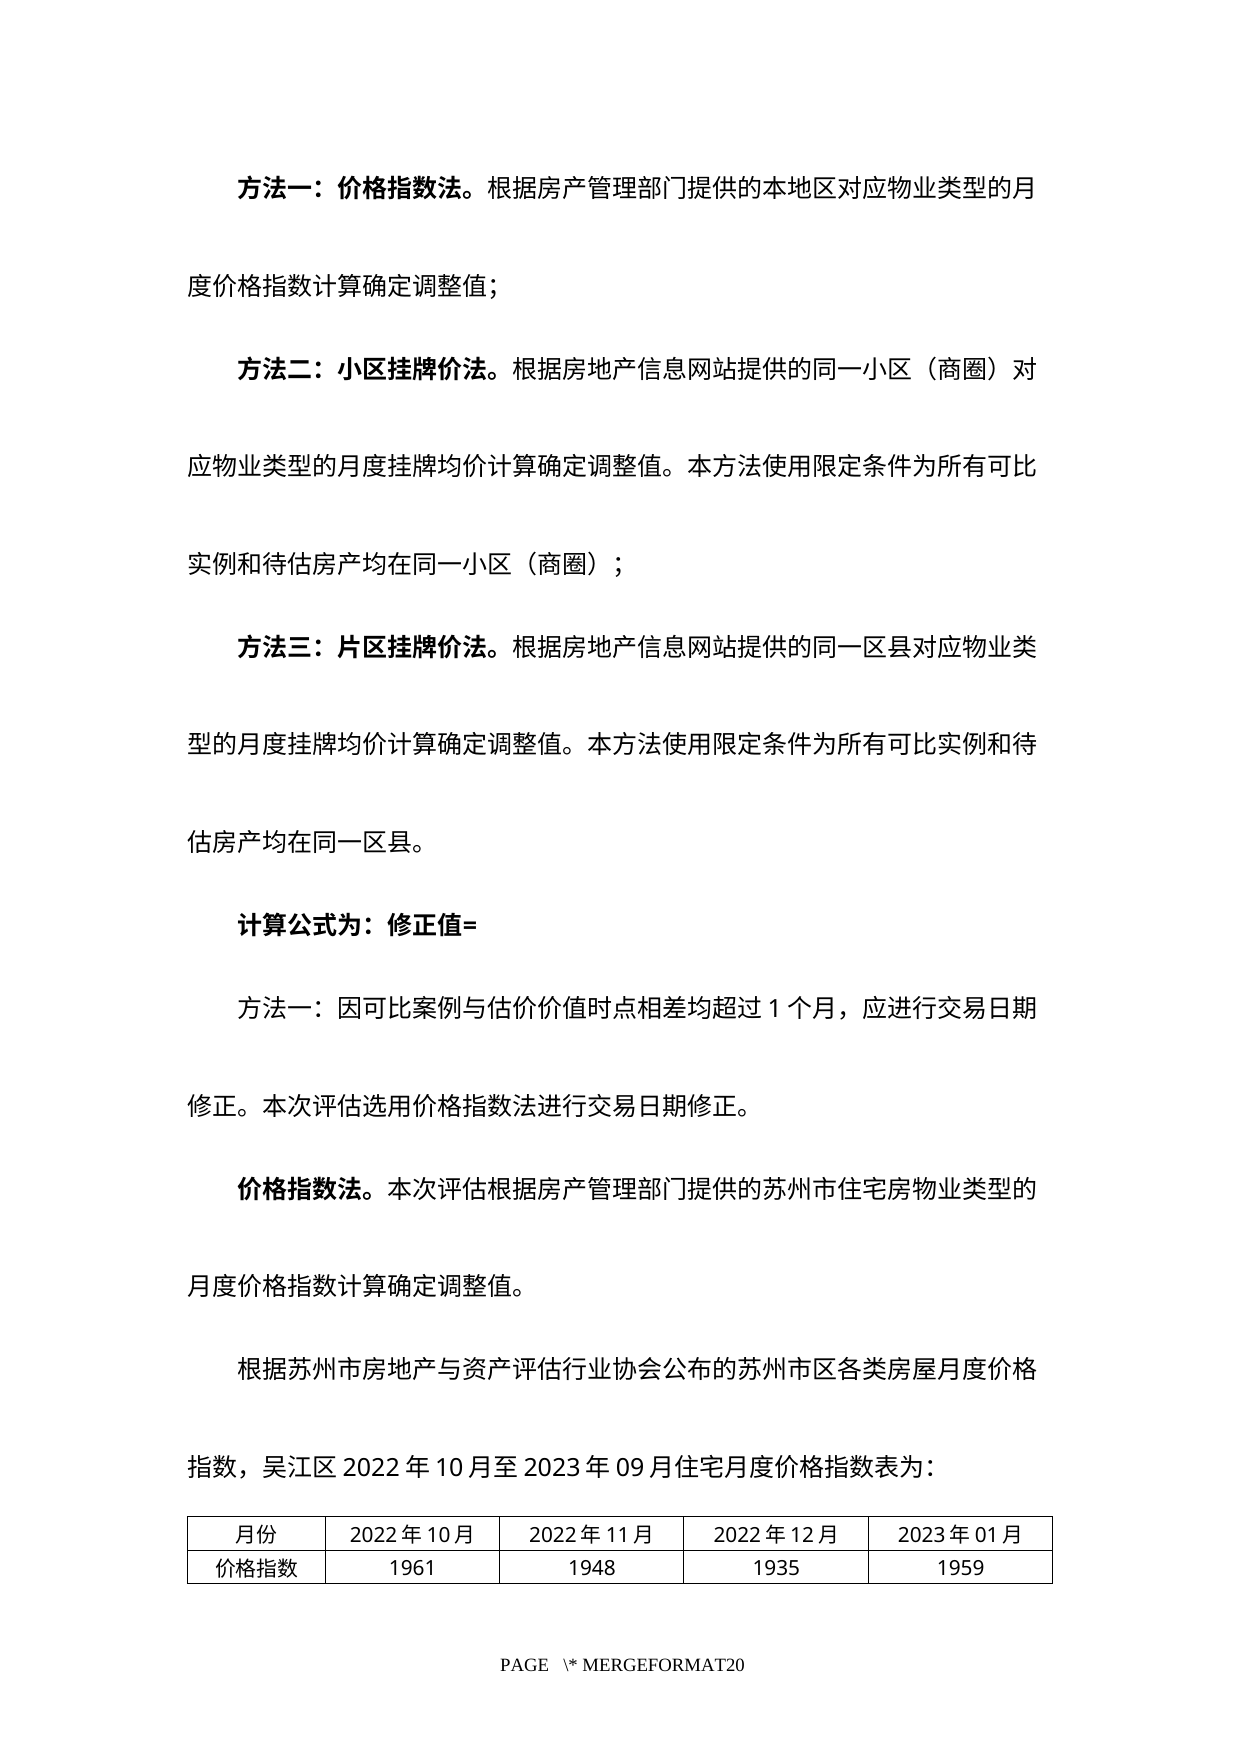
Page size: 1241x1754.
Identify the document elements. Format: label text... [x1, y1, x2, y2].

table_header 2022年12月 [684, 1517, 868, 1550]
table_cell 1959 [869, 1551, 1052, 1583]
table_cell 1935 [684, 1551, 868, 1583]
text 方法一：价格指数法。根据房产管理部门提供的本地区对应物业类型的月度价格指数计算确定调整值； [187, 154, 1053, 317]
text 方法一：因可比案例与估价价值时点相差均超过1个月，应进行交易日期修正。本次评估选用价格指数法进行交易日期修正。 [187, 974, 1053, 1137]
text 计算公式为：修正值= [187, 891, 1053, 956]
table_cell 1961 [326, 1551, 499, 1583]
table_header 2022年10月 [326, 1517, 499, 1550]
table_header 2023年01月 [869, 1517, 1052, 1550]
table_header 2022年11月 [500, 1517, 683, 1550]
text 价格指数法。本次评估根据房产管理部门提供的苏州市住宅房物业类型的月度价格指数计算确定调整值。 [187, 1155, 1053, 1317]
text 方法二：小区挂牌价法。根据房地产信息网站提供的同一小区（商圈）对应物业类型的月度挂牌均价计算确定调整值。本方法使用限定条件为所有可比实例和待估房产均在同一小区（商圈）； [187, 335, 1053, 595]
table_cell 价格指数 [188, 1551, 325, 1583]
text 方法三：片区挂牌价法。根据房地产信息网站提供的同一区县对应物业类型的月度挂牌均价计算确定调整值。本方法使用限定条件为所有可比实例和待估房产均在同一区县。 [187, 613, 1053, 873]
table_cell 1948 [500, 1551, 683, 1583]
table_header 月份 [188, 1517, 325, 1550]
text 根据苏州市房地产与资产评估行业协会公布的苏州市区各类房屋月度价格指数，吴江区2022年10月至2023年09月住宅月度价格指数表为： [187, 1336, 1053, 1498]
